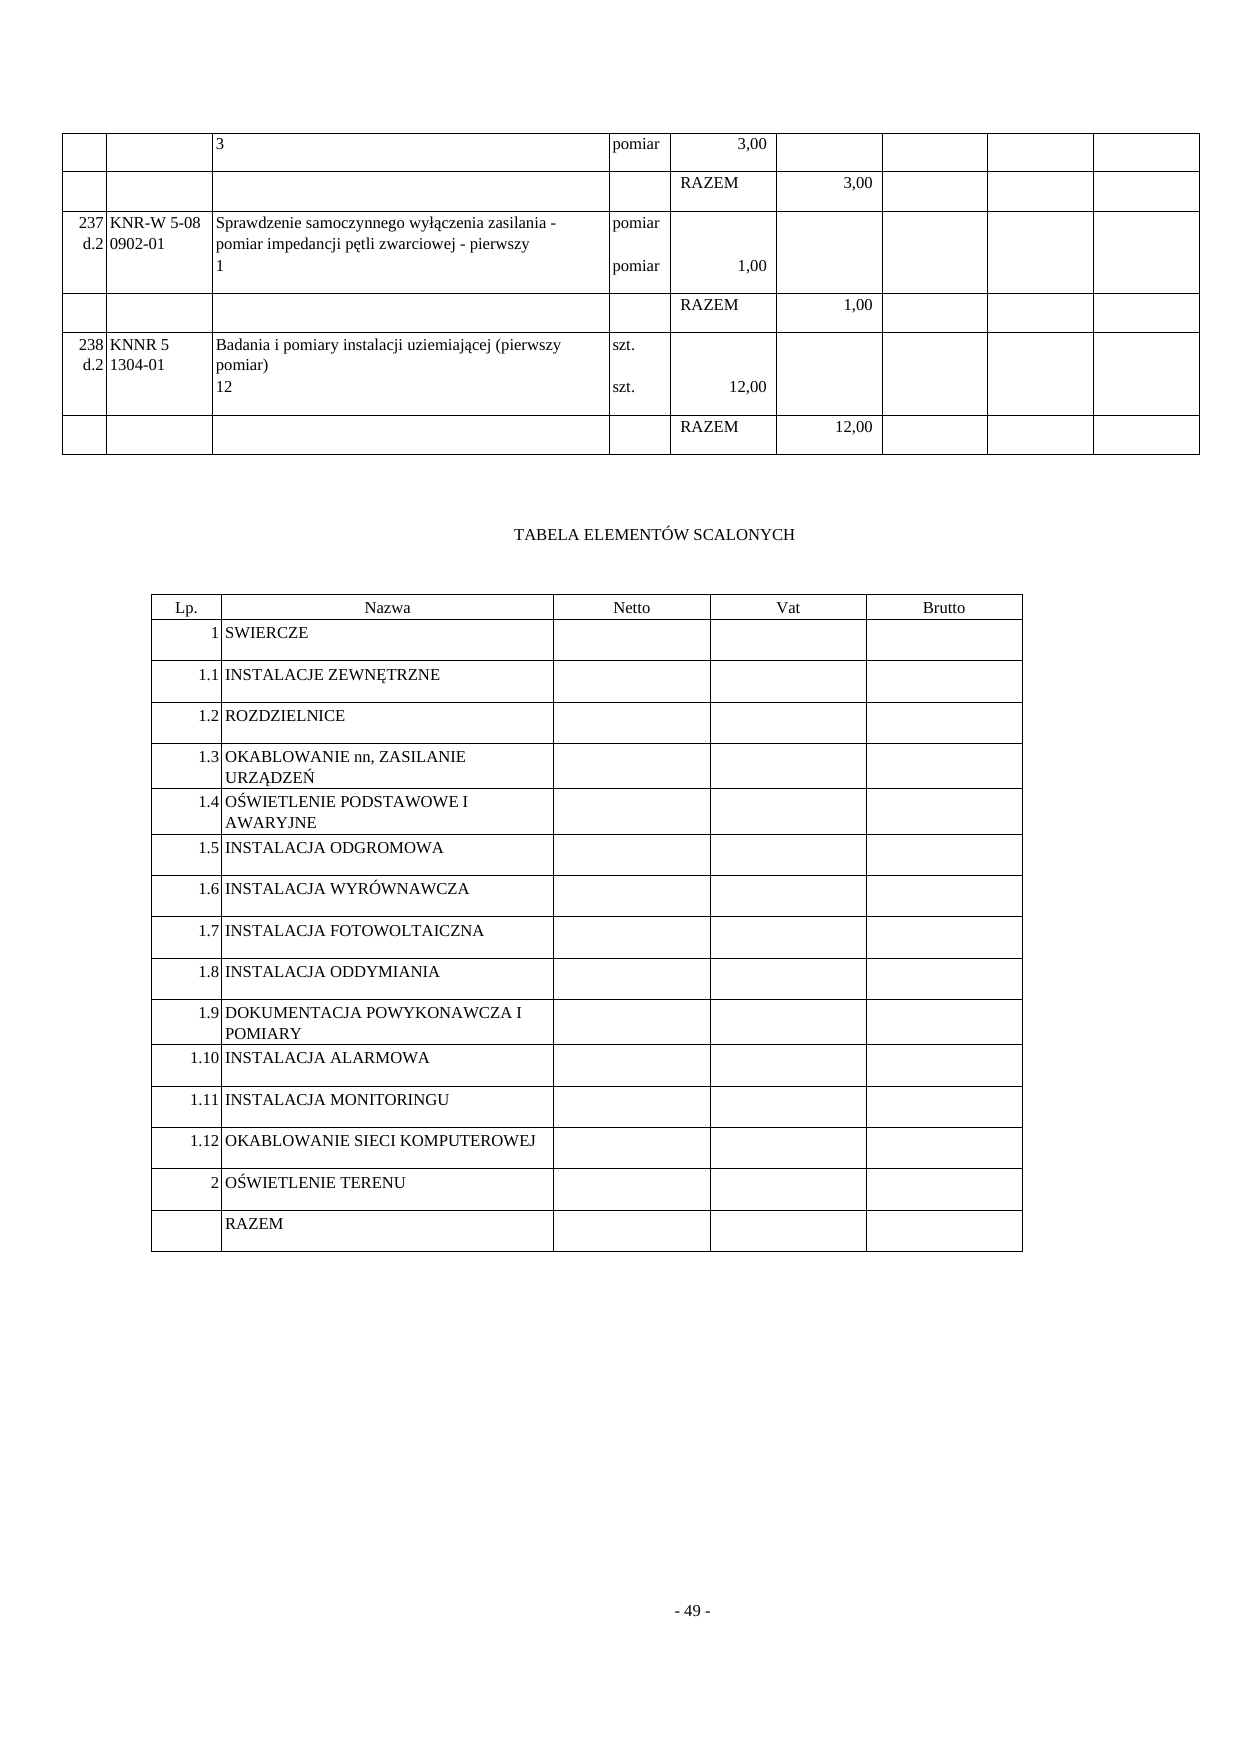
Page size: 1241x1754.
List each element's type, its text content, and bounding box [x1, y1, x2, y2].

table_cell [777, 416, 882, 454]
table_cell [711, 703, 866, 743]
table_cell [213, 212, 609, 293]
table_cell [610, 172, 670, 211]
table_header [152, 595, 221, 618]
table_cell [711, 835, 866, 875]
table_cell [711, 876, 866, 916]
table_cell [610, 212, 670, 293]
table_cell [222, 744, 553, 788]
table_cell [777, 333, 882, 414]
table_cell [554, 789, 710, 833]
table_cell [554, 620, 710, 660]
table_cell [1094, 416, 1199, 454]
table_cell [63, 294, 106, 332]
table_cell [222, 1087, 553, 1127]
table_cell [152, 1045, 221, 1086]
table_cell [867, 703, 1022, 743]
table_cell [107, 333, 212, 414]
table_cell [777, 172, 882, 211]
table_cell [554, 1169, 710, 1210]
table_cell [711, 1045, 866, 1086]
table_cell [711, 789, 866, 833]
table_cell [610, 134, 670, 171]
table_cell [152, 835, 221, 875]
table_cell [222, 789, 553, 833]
text TABELA ELEMENTÓW SCALONYCH [151, 524, 1158, 543]
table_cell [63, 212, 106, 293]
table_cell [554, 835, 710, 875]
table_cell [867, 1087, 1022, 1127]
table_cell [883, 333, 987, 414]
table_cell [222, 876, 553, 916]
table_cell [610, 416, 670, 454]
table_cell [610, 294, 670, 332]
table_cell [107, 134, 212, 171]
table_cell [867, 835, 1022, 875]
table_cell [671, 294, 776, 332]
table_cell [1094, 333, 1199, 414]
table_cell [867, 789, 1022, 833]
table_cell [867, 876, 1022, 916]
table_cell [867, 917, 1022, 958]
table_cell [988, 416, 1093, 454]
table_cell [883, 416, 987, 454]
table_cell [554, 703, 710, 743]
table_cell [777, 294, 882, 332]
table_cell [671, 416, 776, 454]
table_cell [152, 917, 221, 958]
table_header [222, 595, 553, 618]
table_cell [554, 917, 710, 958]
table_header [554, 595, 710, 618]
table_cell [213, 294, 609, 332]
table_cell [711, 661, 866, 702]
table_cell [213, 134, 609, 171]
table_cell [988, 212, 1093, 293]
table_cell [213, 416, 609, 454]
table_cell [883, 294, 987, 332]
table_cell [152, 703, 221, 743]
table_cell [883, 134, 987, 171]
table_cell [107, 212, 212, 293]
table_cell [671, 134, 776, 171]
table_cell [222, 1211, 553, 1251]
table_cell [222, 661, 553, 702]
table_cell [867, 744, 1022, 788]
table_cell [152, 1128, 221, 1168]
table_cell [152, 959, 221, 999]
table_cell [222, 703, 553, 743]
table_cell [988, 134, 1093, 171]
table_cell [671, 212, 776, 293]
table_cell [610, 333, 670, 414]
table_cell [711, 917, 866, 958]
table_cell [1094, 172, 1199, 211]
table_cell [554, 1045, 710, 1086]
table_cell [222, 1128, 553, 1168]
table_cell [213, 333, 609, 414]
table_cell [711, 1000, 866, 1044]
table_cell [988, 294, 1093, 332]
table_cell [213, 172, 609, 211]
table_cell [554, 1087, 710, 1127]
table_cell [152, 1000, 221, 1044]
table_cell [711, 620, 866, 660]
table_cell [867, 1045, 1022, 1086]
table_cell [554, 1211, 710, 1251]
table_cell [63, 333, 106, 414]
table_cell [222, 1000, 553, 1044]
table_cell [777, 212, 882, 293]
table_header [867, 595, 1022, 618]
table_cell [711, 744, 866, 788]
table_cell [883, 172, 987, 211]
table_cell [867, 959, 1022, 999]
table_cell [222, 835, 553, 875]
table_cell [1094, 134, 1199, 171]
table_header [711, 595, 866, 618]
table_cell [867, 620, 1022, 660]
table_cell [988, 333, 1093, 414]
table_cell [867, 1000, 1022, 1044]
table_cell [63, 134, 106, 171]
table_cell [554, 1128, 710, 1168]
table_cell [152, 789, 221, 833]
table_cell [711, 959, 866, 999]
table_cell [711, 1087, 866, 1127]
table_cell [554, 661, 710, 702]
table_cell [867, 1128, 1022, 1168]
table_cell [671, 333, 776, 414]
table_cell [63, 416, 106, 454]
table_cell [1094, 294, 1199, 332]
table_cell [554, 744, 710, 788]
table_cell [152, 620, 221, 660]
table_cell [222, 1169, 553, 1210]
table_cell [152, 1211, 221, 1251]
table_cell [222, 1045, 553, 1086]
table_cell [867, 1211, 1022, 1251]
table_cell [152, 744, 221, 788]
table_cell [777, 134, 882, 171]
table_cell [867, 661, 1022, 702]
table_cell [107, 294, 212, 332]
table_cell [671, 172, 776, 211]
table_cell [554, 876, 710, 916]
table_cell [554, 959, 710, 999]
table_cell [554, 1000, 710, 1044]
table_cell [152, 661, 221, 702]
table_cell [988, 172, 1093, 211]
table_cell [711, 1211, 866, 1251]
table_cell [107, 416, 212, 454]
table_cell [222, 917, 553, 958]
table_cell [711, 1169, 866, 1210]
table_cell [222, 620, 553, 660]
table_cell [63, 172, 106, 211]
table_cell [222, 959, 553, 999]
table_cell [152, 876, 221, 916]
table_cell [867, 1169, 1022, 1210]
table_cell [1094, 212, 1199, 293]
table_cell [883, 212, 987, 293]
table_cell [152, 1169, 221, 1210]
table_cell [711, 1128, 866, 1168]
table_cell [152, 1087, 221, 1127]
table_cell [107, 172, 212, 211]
